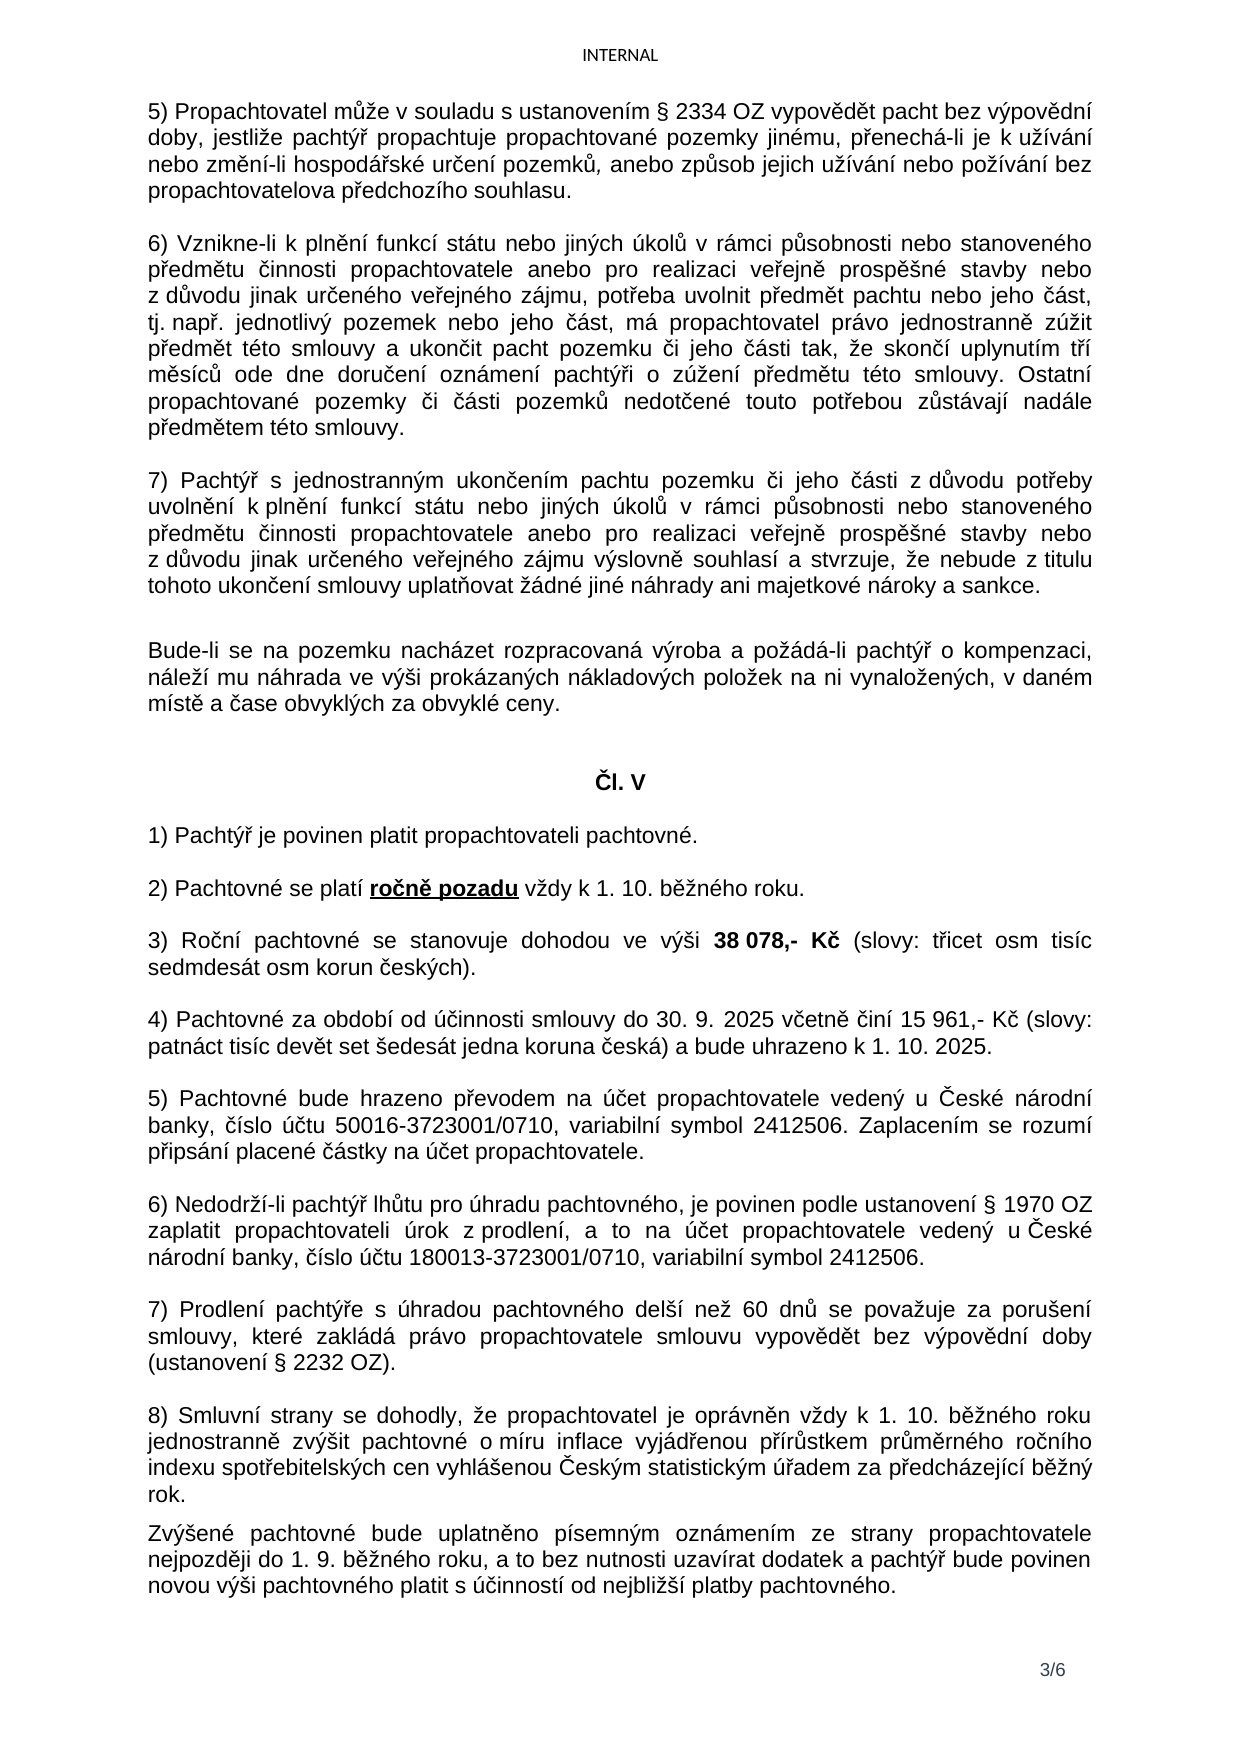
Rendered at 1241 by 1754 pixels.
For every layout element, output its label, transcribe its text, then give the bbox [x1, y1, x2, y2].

text Čl. V [148, 769, 1092, 796]
text 4) Pachtovné za období od účinnosti smlouvy do 30. 9. 2025 včetně činí 15 961,- Kč (slovy: patnáct tisíc devět set šedesát jedna koruna česká) a bude uhrazeno k 1. 10. 2025. [148, 1006, 1092, 1059]
text 1) Pachtýř je povinen platit propachtovateli pachtovné. [148, 822, 1092, 848]
text 7) Pachtýř s jednostranným ukončením pachtu pozemku či jeho části z důvodu potřeby uvolnění k plnění funkcí státu nebo jiných úkolů v rámci působnosti nebo stanoveného předmětu činnosti propachtovatele anebo pro realizaci veřejně prospěšné stavby nebo z důvodu jinak určeného veřejného zájmu výslovně souhlasí a stvrzuje, že nebude z titulu tohoto ukončení smlouvy uplatňovat žádné jiné náhrady ani majetkové nároky a sankce. [148, 467, 1092, 598]
text 6) Nedodrží-li pachtýř lhůtu pro úhradu pachtovného, je povinen podle ustanovení § 1970 OZ zaplatit propachtovateli úrok z prodlení, a to na účet propachtovatele vedený u České národní banky, číslo účtu 180013-3723001/0710, variabilní symbol 2412506. [148, 1191, 1092, 1270]
text 3) Roční pachtovné se stanovuje dohodou ve výši 38 078,- Kč (slovy: třicet osm tisíc sedmdesát osm korun českých). [148, 927, 1092, 980]
text Zvýšené pachtovné bude uplatněno písemným oznámením ze strany propachtovatele nejpozději do 1. 9. běžného roku, a to bez nutnosti uzavírat dodatek a pachtýř bude povinen novou výši pachtovného platit s účinností od nejbližší platby pachtovného. [148, 1519, 1092, 1599]
text Bude-li se na pozemku nacházet rozpracovaná výroba a požádá-li pachtýř o kompenzaci, náleží mu náhrada ve výši prokázaných nákladových položek na ni vynaložených, v daném místě a čase obvyklých za obvyklé ceny. [148, 637, 1092, 716]
text 6) Vznikne-li k plnění funkcí státu nebo jiných úkolů v rámci působnosti nebo stanoveného předmětu činnosti propachtovatele anebo pro realizaci veřejně prospěšné stavby nebo z důvodu jinak určeného veřejného zájmu, potřeba uvolnit předmět pachtu nebo jeho část, tj. např. jednotlivý pozemek nebo jeho část, má propachtovatel právo jednostranně zúžit předmět této smlouvy a ukončit pacht pozemku či jeho části tak, že skončí uplynutím tří měsíců ode dne doručení oznámení pachtýři o zúžení předmětu této smlouvy. Ostatní propachtované pozemky či části pozemků nedotčené touto potřebou zůstávají nadále předmětem této smlouvy. [148, 229, 1092, 440]
text 7) Prodlení pachtýře s úhradou pachtovného delší než 60 dnů se považuje za porušení smlouvy, které zakládá právo propachtovatele smlouvu vypovědět bez výpovědní doby (ustanovení § 2232 OZ). [148, 1296, 1092, 1375]
text 5) Pachtovné bude hrazeno převodem na účet propachtovatele vedený u České národní banky, číslo účtu 50016-3723001/0710, variabilní symbol 2412506. Zaplacením se rozumí připsání placené částky na účet propachtovatele. [148, 1085, 1092, 1164]
text 8) Smluvní strany se dohodly, že propachtovatel je oprávněn vždy k 1. 10. běžného roku jednostranně zvýšit pachtovné o míru inflace vyjádřenou přírůstkem průměrného ročního indexu spotřebitelských cen vyhlášenou Českým statistickým úřadem za předcházející běžný rok. [148, 1402, 1092, 1507]
text 5) Propachtovatel může v souladu s ustanovením § 2334 OZ vypovědět pacht bez výpovědní doby, jestliže pachtýř propachtuje propachtované pozemky jinému, přenechá-li je k užívání nebo změní-li hospodářské určení pozemků, anebo způsob jejich užívání nebo požívání bez propachtovatelova předchozího souhlasu. [148, 98, 1092, 203]
text 2) Pachtovné se platí ročně pozadu vždy k 1. 10. běžného roku. [148, 874, 1092, 901]
